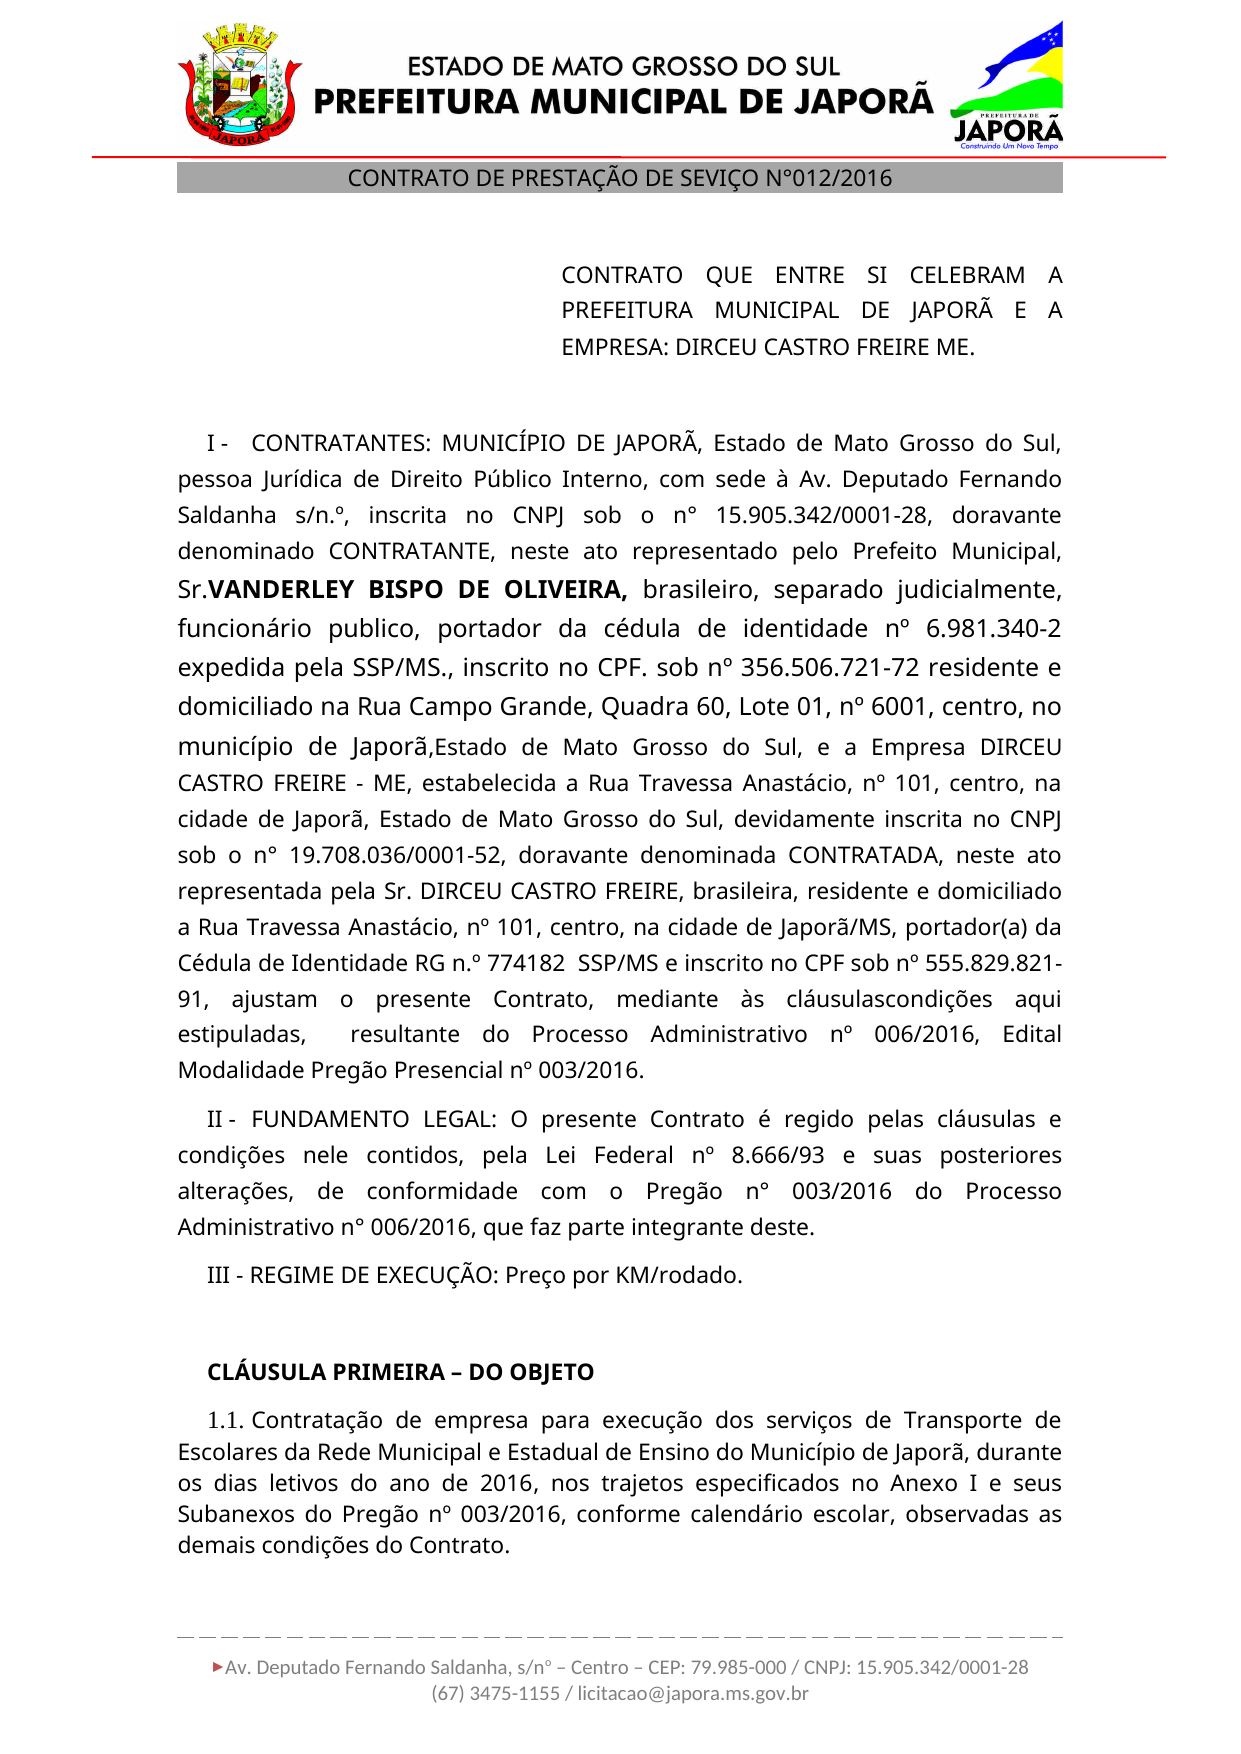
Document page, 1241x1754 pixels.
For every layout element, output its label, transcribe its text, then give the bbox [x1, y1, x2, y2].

text CLÁUSULA PRIMEIRA – DO OBJETO [177, 1356, 1063, 1387]
text III - REGIME DE EXECUÇÃO: Preço por KM/rodado. [177, 1259, 1063, 1290]
picture [177, 20, 1064, 150]
text CONTRATO QUE ENTRE SI CELEBRAM A PREFEITURA MUNICIPAL DE JAPORÃ E A EMPRESA: DIRCEU CASTRO FREIRE ME. [561, 258, 1063, 362]
text II - FUNDAMENTO LEGAL: O presente Contrato é regido pelas cláusulas e condições nele contidos, pela Lei Federal nº 8.666/93 e suas posteriores alterações, de conformidade com o Pregão n° 003/2016 do Processo Administrativo n° 006/2016, que faz parte integrante deste. [177, 1103, 1063, 1242]
text CONTRATO DE PRESTAÇÃO DE SEVIÇO N°012/2016 [177, 162, 1063, 193]
list Contratação de empresa para execução dos serviços de Transporte de Escolares da Rede Municipal e Estadual de Ensino do Município de Japorã, durante os dias letivos do ano de 2016, nos trajetos especificados no Anexo I e seus Subanexos do Pregão nº 003/2016, conforme calendário escolar, observadas as demais condições do Contrato. [177, 1404, 1063, 1561]
text I - CONTRATANTES: MUNICÍPIO DE JAPORÃ, Estado de Mato Grosso do Sul, pessoa Jurídica de Direito Público Interno, com sede à Av. Deputado Fernando Saldanha s/n.º, inscrita no CNPJ sob o n° 15.905.342/0001-28, doravante denominado CONTRATANTE, neste ato representado pelo Prefeito Municipal, Sr.VANDERLEY BISPO DE OLIVEIRA, brasileiro, separado judicialmente, funcionário publico, portador da cédula de identidade nº 6.981.340-2 expedida pela SSP/MS., inscrito no CPF. sob nº 356.506.721-72 residente e domiciliado na Rua Campo Grande, Quadra 60, Lote 01, nº 6001, centro, no município de Japorã,Estado de Mato Grosso do Sul, e a Empresa DIRCEU CASTRO FREIRE - ME, estabelecida a Rua Travessa Anastácio, nº 101, centro, na cidade de Japorã, Estado de Mato Grosso do Sul, devidamente inscrita no CNPJ sob o n° 19.708.036/0001-52, doravante denominada CONTRATADA, neste ato representada pela Sr. DIRCEU CASTRO FREIRE, brasileira, residente e domiciliado a Rua Travessa Anastácio, nº 101, centro, na cidade de Japorã/MS, portador(a) da Cédula de Identidade RG n.º 774182 SSP/MS e inscrito no CPF sob nº 555.829.821-91, ajustam o presente Contrato, mediante às cláusulascondições aqui estipuladas, resultante do Processo Administrativo nº 006/2016, Edital Modalidade Pregão Presencial nº 003/2016. [177, 427, 1063, 1086]
